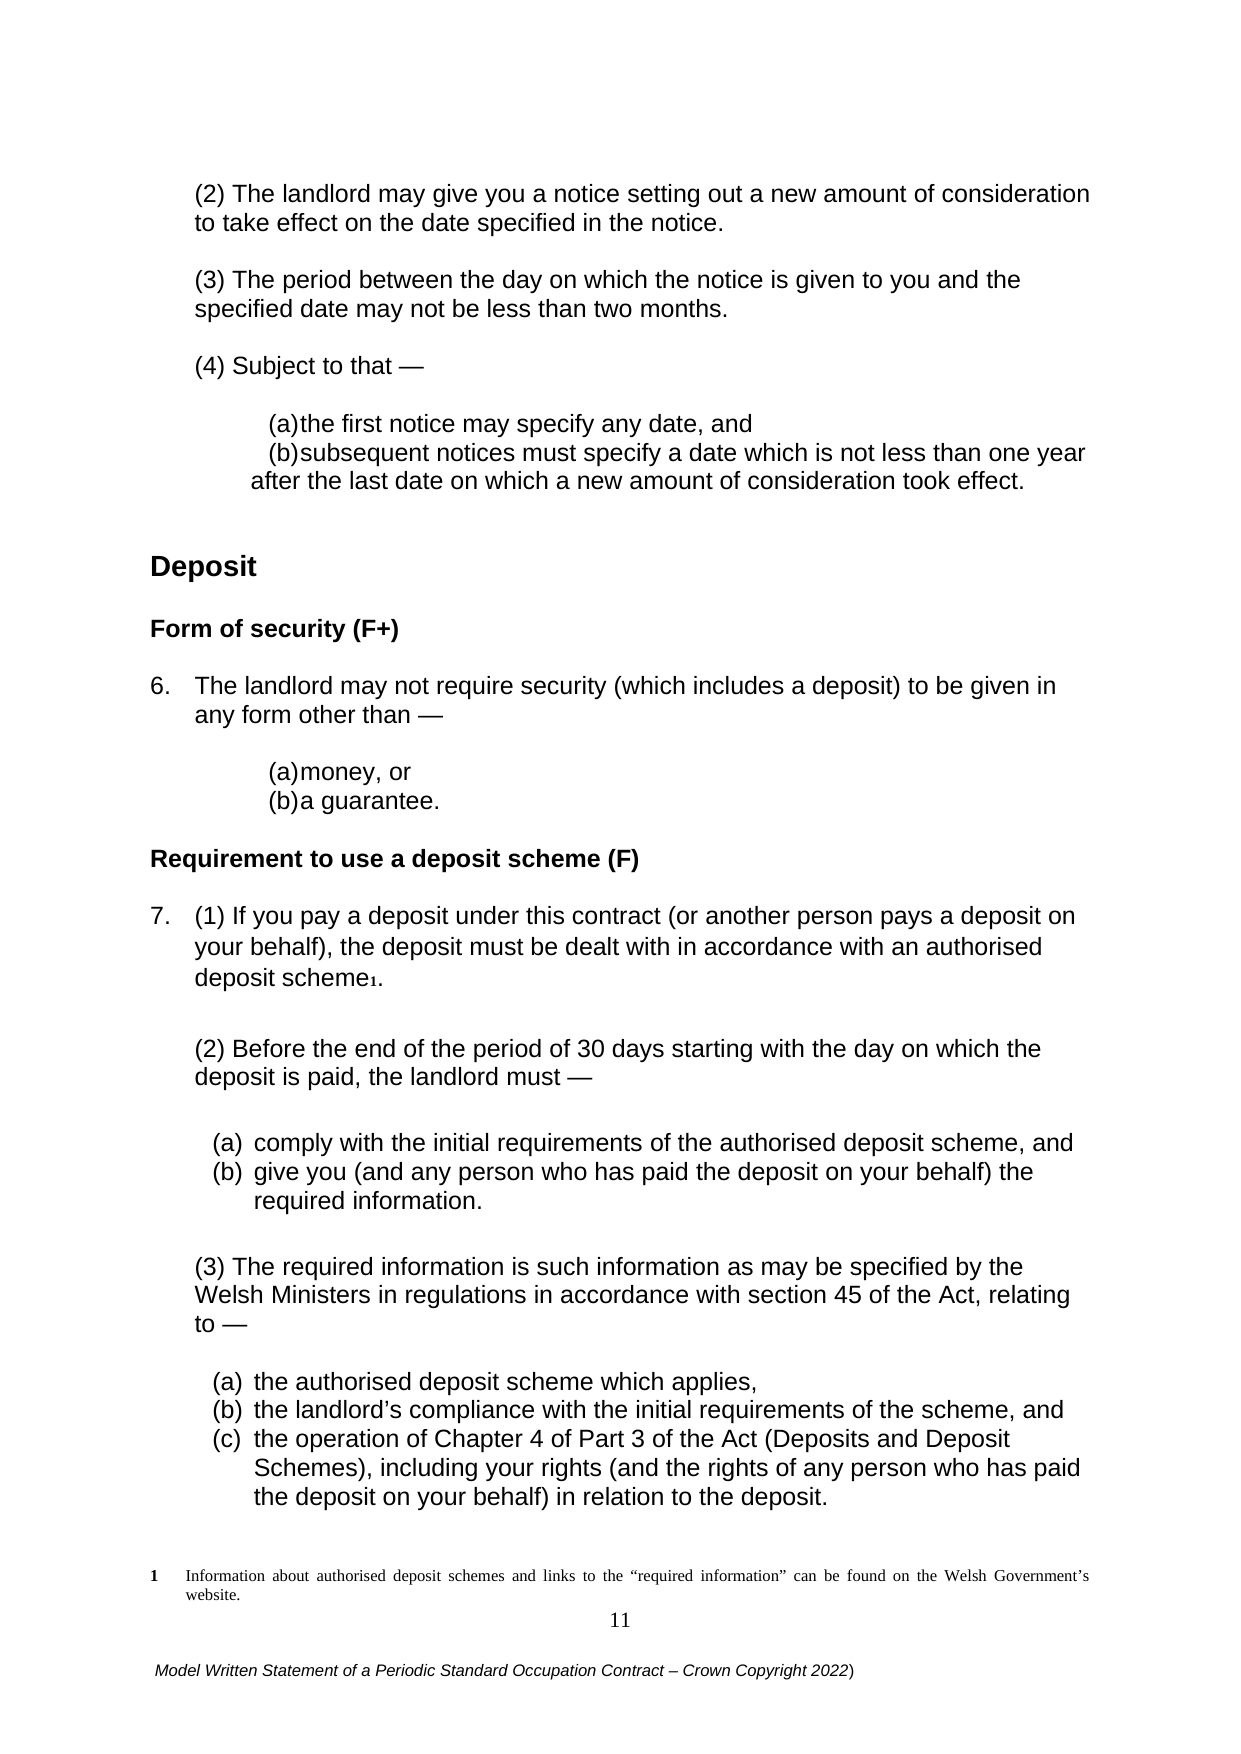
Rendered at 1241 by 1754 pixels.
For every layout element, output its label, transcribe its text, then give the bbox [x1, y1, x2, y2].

text Requirement to use a deposit scheme (F) [150, 844, 1090, 872]
list The landlord may not require security (which includes a deposit) to be given in any form other than — [150, 671, 1090, 729]
list (1) If you pay a deposit under this contract (or another person pays a deposit on your behalf), the deposit must be dealt with in accordance with an authorised deposit scheme. [150, 901, 1090, 992]
text money, or [250, 757, 1090, 786]
list Before the end of the period of 30 days starting with the day on which the deposit is paid, the landlord must — [194, 1034, 1090, 1091]
text Form of security (F+) [150, 614, 1090, 642]
text subsequent notices must specify a date which is not less than one year after the last date on which a new amount of consideration took effect. [250, 437, 1090, 495]
list The period between the day on which the notice is given to you and the specified date may not be less than two months. [194, 265, 1090, 322]
subtitle Deposit [150, 549, 1090, 582]
list The required information is such information as may be specified by the Welsh Ministers in regulations in accordance with section 45 of the Act, relating to — [194, 1252, 1090, 1338]
list comply with the initial requirements of the authorised deposit scheme, and [212, 1128, 1090, 1157]
text a guarantee. [250, 786, 1090, 815]
list give you (and any person who has paid the deposit on your behalf) the required information. [212, 1157, 1090, 1214]
text the first notice may specify any date, and [250, 409, 1090, 437]
list the landlord’s compliance with the initial requirements of the scheme, and [212, 1395, 1090, 1424]
list The landlord may give you a notice setting out a new amount of consideration to take effect on the date specified in the notice. [194, 179, 1090, 236]
list the authorised deposit scheme which applies, [212, 1367, 1090, 1395]
list the operation of Chapter 4 of Part 3 of the Act (Deposits and Deposit Schemes), including your rights (and the rights of any person who has paid the deposit on your behalf) in relation to the deposit. [212, 1424, 1090, 1510]
list Subject to that — [194, 351, 1090, 380]
